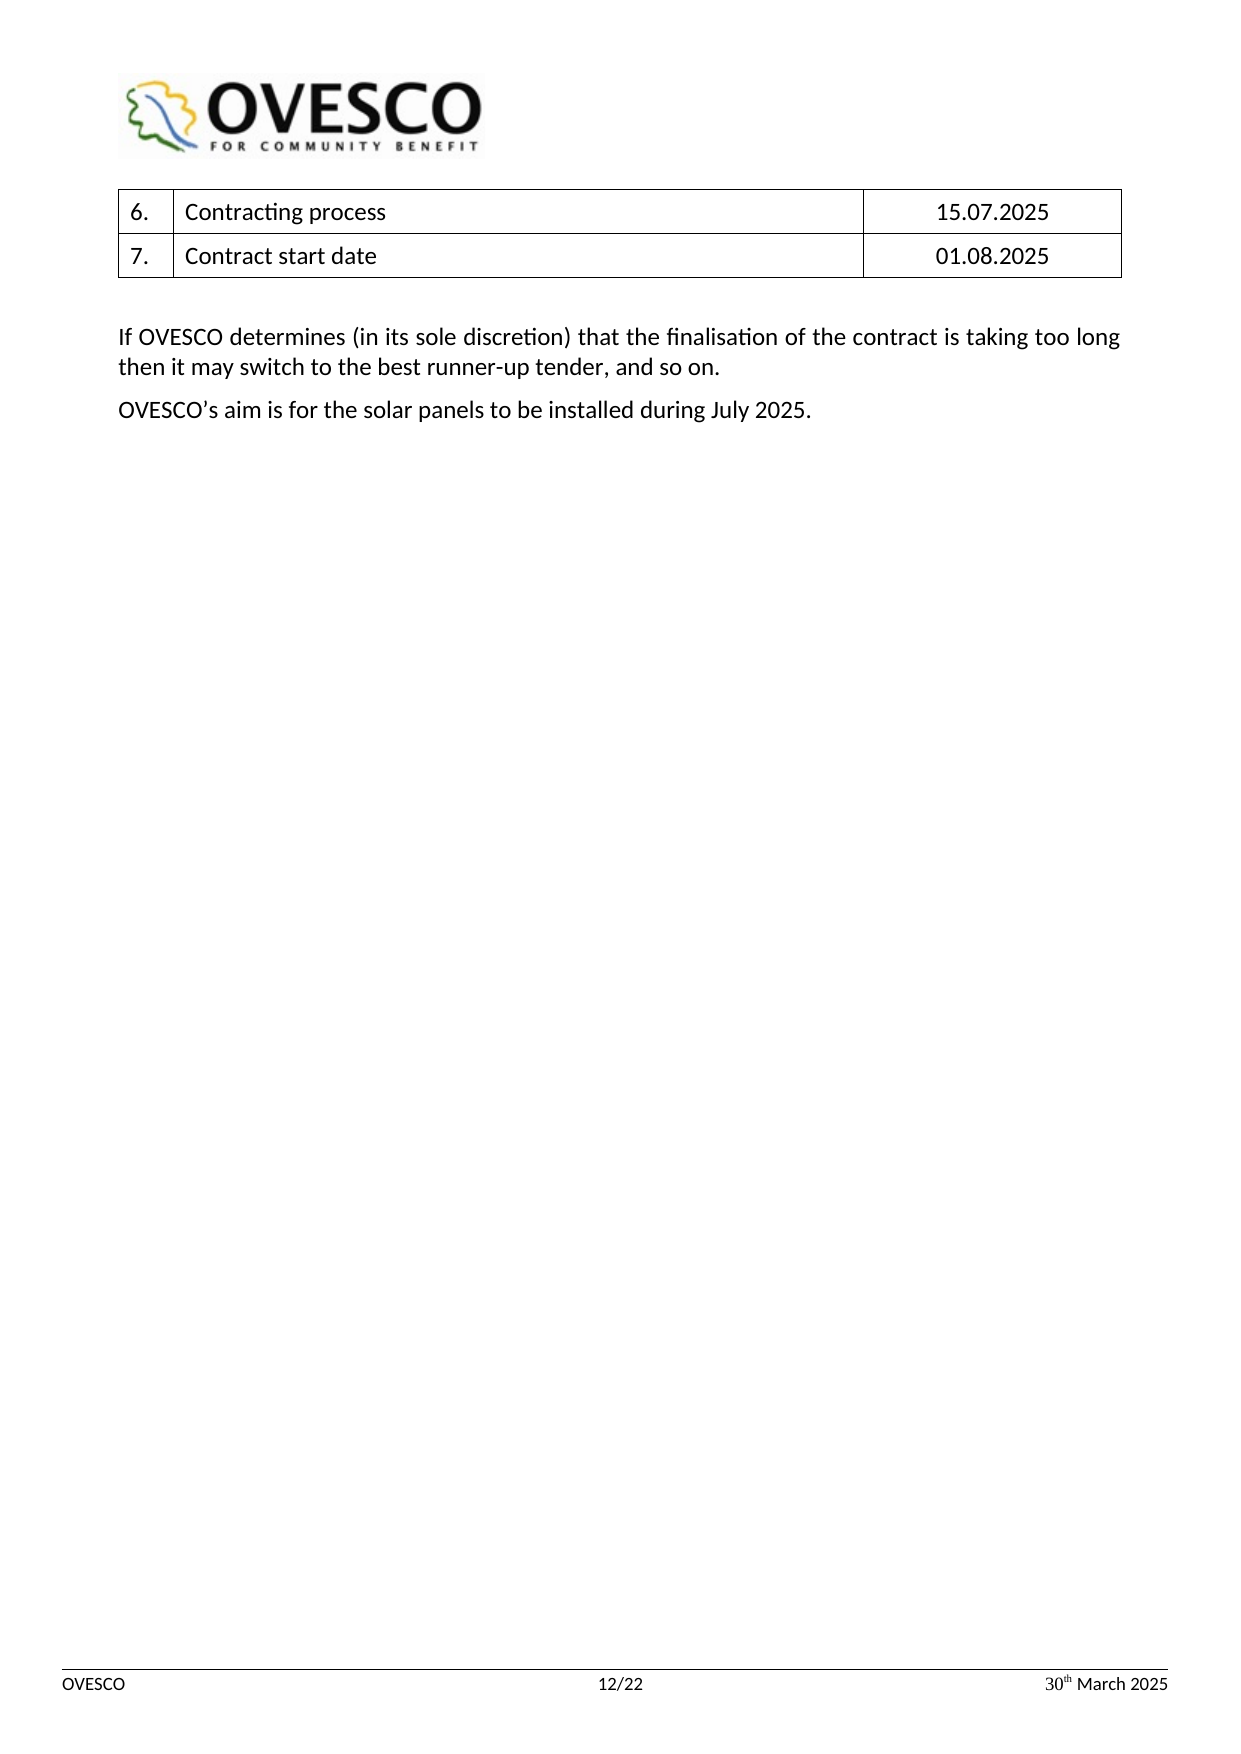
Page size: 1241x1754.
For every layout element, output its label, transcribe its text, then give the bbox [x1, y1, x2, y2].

table_cell 7. [119, 234, 173, 277]
text If OVESCO determines (in its sole discretion) that the finalisation of the contract is taking too long then it may switch to the best runner-up tender, and so on. [118, 321, 1122, 382]
table_cell 15.07.2025 [864, 190, 1121, 233]
table_cell Contract start date [174, 234, 863, 277]
text OVESCO’s aim is for the solar panels to be installed during July 2025. [118, 394, 1122, 425]
table_cell 6. [119, 190, 173, 233]
table_cell 01.08.2025 [864, 234, 1121, 277]
table_cell Contracting process [174, 190, 863, 233]
picture [118, 73, 486, 159]
